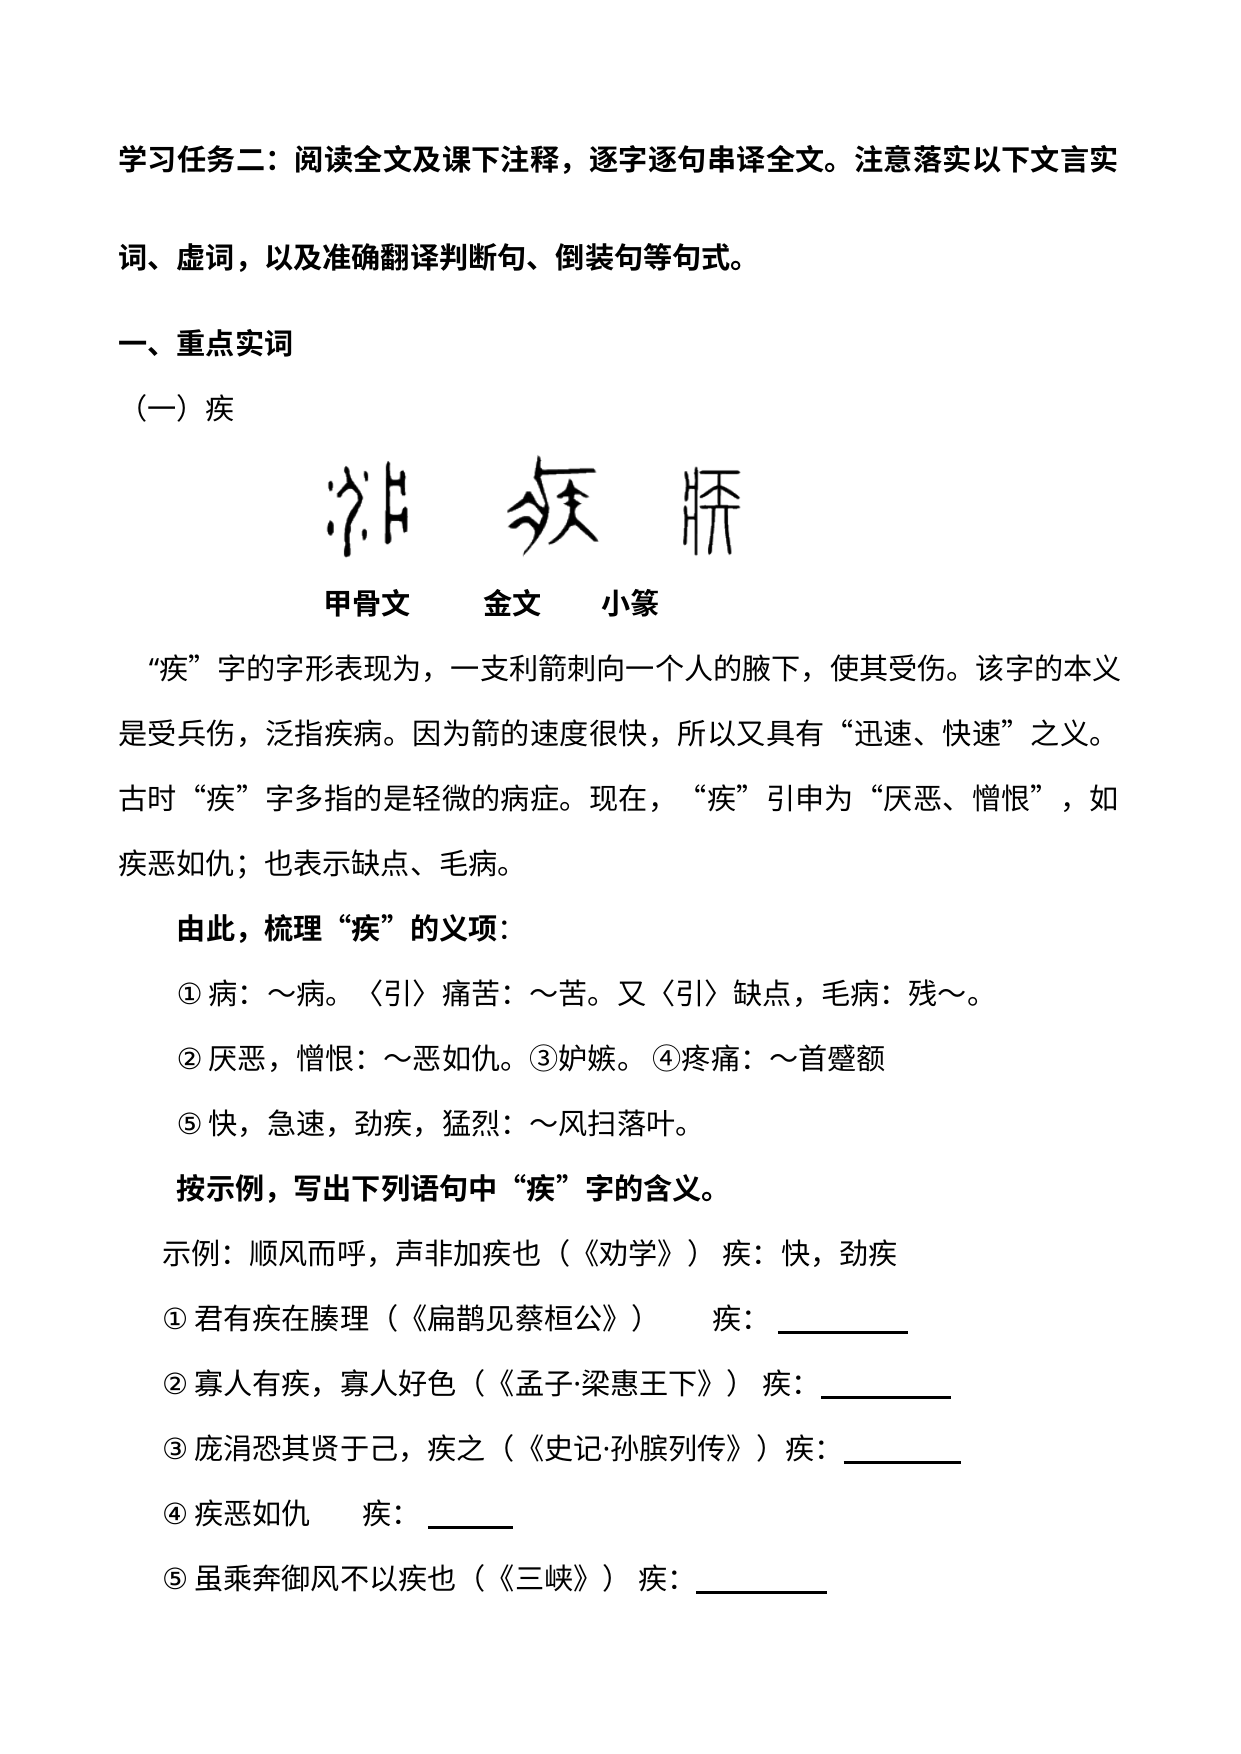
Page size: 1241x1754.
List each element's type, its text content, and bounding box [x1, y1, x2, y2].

text 按示例，写出下列语句中“疾”字的含义。 [118, 1154, 1122, 1219]
text ③庞涓恐其贤于己，疾之（《史记·孙膑列传》）疾： [118, 1414, 1122, 1479]
text 学习任务二：阅读全文及课下注释，逐字逐句串译全文。注意落实以下文言实词、虚词，以及准确翻译判断句、倒装句等句式。 [118, 125, 1122, 288]
text ①病：～病。〈引〉痛苦：～苦。又〈引〉缺点，毛病：残～。 [118, 959, 1122, 1024]
text ②厌恶，憎恨：～恶如仇。③妒嫉。 ④疼痛：～首蹙额 [118, 1024, 1122, 1089]
text 示例：顺风而呼，声非加疾也（《劝学》） 疾：快，劲疾 [118, 1219, 1122, 1284]
text 由此，梳理“疾”的义项： [118, 894, 1122, 959]
picture [307, 446, 429, 568]
text ②寡人有疾，寡人好色（《孟子·梁惠王下》） 疾： [118, 1349, 1122, 1414]
text ④疾恶如仇 疾： [118, 1479, 1122, 1544]
text ①君有疾在腠理（《扁鹊见蔡桓公》） 疾： [118, 1284, 1122, 1349]
text 甲骨文 金文 小篆 [118, 569, 1122, 634]
text ⑤虽乘奔御风不以疾也（《三峡》） 疾： [118, 1544, 1122, 1609]
text “疾”字的字形表现为，一支利箭刺向一个人的腋下，使其受伤。该字的本义是受兵伤，泛指疾病。因为箭的速度很快，所以又具有“迅速、快速”之义。古时“疾”字多指的是轻微的病症。现在，“疾”引申为“厌恶、憎恨”，如疾恶如仇；也表示缺点、毛病。 [118, 634, 1122, 894]
text 一、重点实词 [118, 309, 1122, 374]
text ⑤快，急速，劲疾，猛烈：～风扫落叶。 [118, 1089, 1122, 1154]
text （一）疾 [118, 374, 1122, 439]
picture [489, 439, 619, 568]
picture [656, 454, 769, 568]
